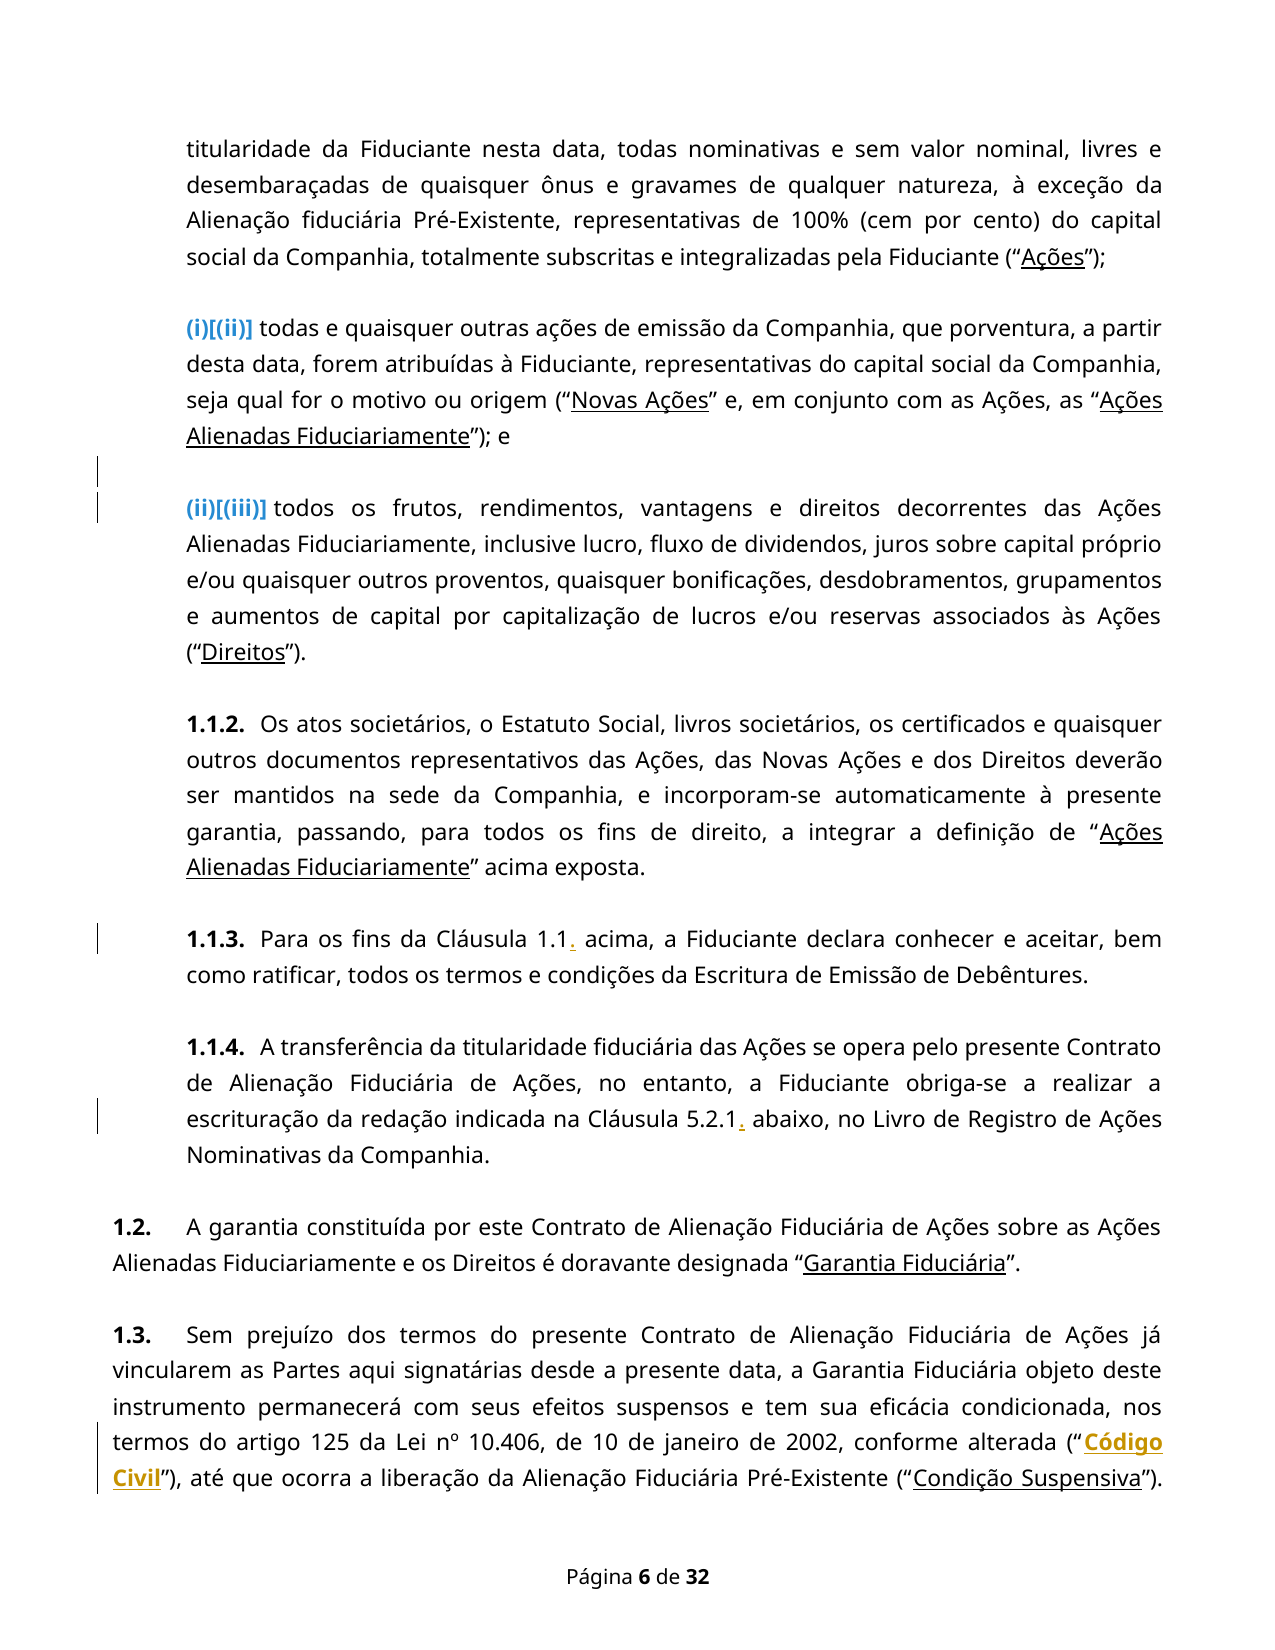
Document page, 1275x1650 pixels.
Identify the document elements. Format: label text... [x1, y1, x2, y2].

list Os atos societários, o Estatuto Social, livros societários, os certificados e quaisquer outros documentos representativos das Ações, das Novas Ações e dos Direitos deverão ser mantidos na sede da Companhia, e incorporam-se automaticamente à presente garantia, passando, para todos os fins de direito, a integrar a definição de “Ações Alienadas Fiduciariamente” acima exposta. [186, 708, 1163, 883]
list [186, 133, 1163, 272]
list todas e quaisquer outras ações de emissão da Companhia, que porventura, a partir desta data, forem atribuídas à Fiduciante, representativas do capital social da Companhia, seja qual for o motivo ou origem (“Novas Ações” e, em conjunto com as Ações, as “Ações Alienadas Fiduciariamente”); e [186, 312, 1163, 451]
list Para os fins da Cláusula 1.1 acima, a Fiduciante declara conhecer e aceitar, bem como ratificar, todos os termos e condições da Escritura de Emissão de Debêntures. [186, 923, 1163, 990]
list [112, 1318, 1163, 1493]
list todos os frutos, rendimentos, vantagens e direitos decorrentes das Ações Alienadas Fiduciariamente, inclusive lucro, fluxo de dividendos, juros sobre capital próprio e/ou quaisquer outros proventos, quaisquer bonificações, desdobramentos, grupamentos e aumentos de capital por capitalização de lucros e/ou reservas associados às Ações (“Direitos”). [186, 492, 1163, 667]
list A garantia constituída por este Contrato de Alienação Fiduciária de Ações sobre as Ações Alienadas Fiduciariamente e os Direitos é doravante designada “Garantia Fiduciária”. [112, 1211, 1163, 1278]
list A transferência da titularidade fiduciária das Ações se opera pelo presente Contrato de Alienação Fiduciária de Ações, no entanto, a Fiduciante obriga-se a realizar a escrituração da redação indicada na Cláusula 5.2.1 abaixo, no Livro de Registro de Ações Nominativas da Companhia. [186, 1031, 1163, 1170]
